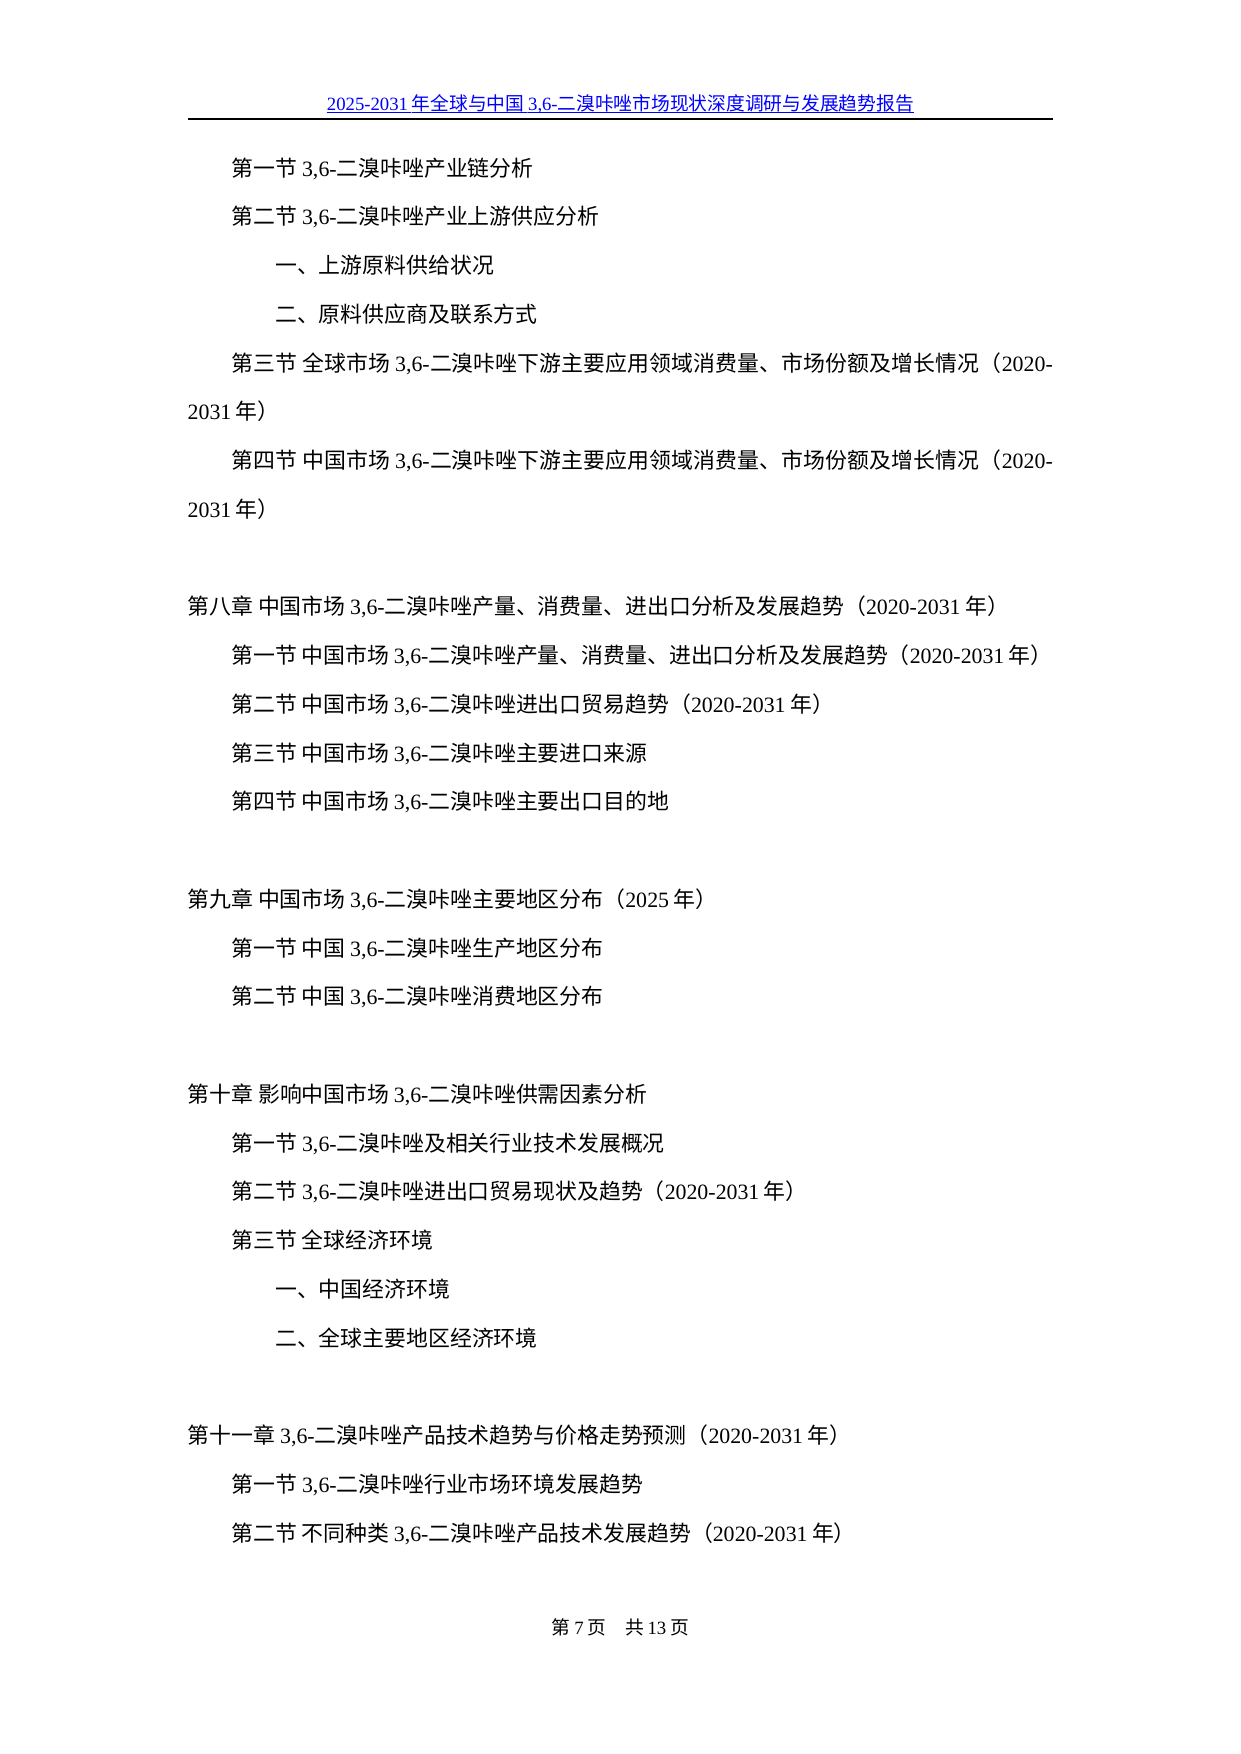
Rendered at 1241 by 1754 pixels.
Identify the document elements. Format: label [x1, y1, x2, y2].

text [187, 150, 1053, 1548]
